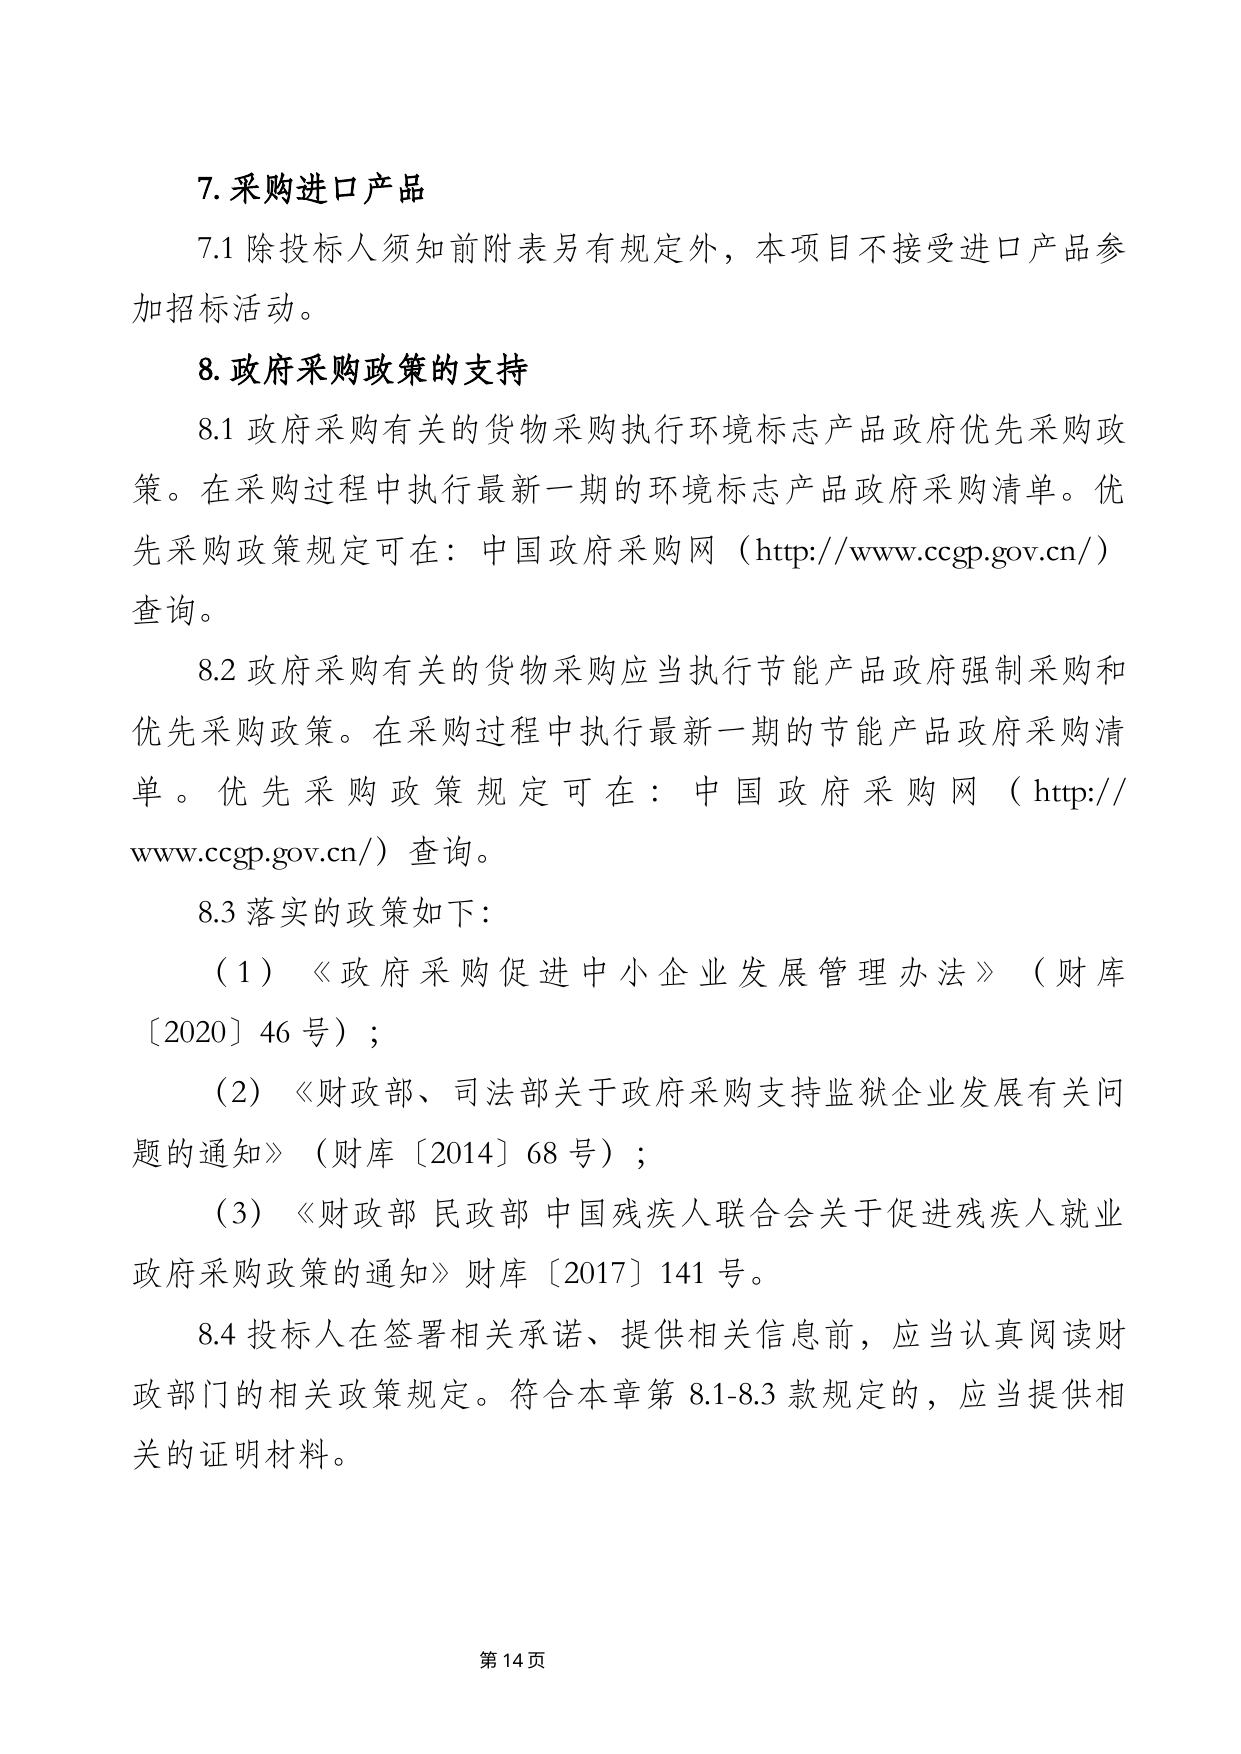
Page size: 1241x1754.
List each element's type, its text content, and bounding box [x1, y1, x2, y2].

text （2）《财政部、司法部关于政府采购支持监狱企业发展有关问题的通知》（财库〔2014〕68 号）； [130, 1055, 1128, 1175]
text 8. 政府采购政策的支持 [130, 331, 1128, 391]
text 7.1除投标人须知前附表另有规定外，本项目不接受进口产品参加招标活动。 [130, 210, 1128, 331]
text 8.4 投标人在签署相关承诺、提供相关信息前，应当认真阅读财政部门的相关政策规定。符合本章第 8.1-8.3 款规定的，应当提供相关的证明材料。 [130, 1296, 1128, 1477]
text 8.3 落实的政策如下： [130, 874, 1128, 934]
text （3）《财政部 民政部 中国残疾人联合会关于促进残疾人就业政府采购政策的通知》财库〔2017〕141 号。 [130, 1175, 1128, 1296]
text （1）《政府采购促进中小企业发展管理办法》（财库〔2020〕46 号）； [130, 934, 1128, 1055]
text 7. 采购进口产品 [130, 150, 1128, 210]
text 8.2 政府采购有关的货物采购应当执行节能产品政府强制采购和优先采购政策。在采购过程中执行最新一期的节能产品政府采购清单。优先采购政策规定可在：中国政府采购网（http://www.ccgp.gov.cn/）查询。 [130, 632, 1128, 874]
text 8.1 政府采购有关的货物采购执行环境标志产品政府优先采购政策。在采购过程中执行最新一期的环境标志产品政府采购清单。优先采购政策规定可在：中国政府采购网（http://www.ccgp.gov.cn/）查询。 [130, 391, 1128, 632]
